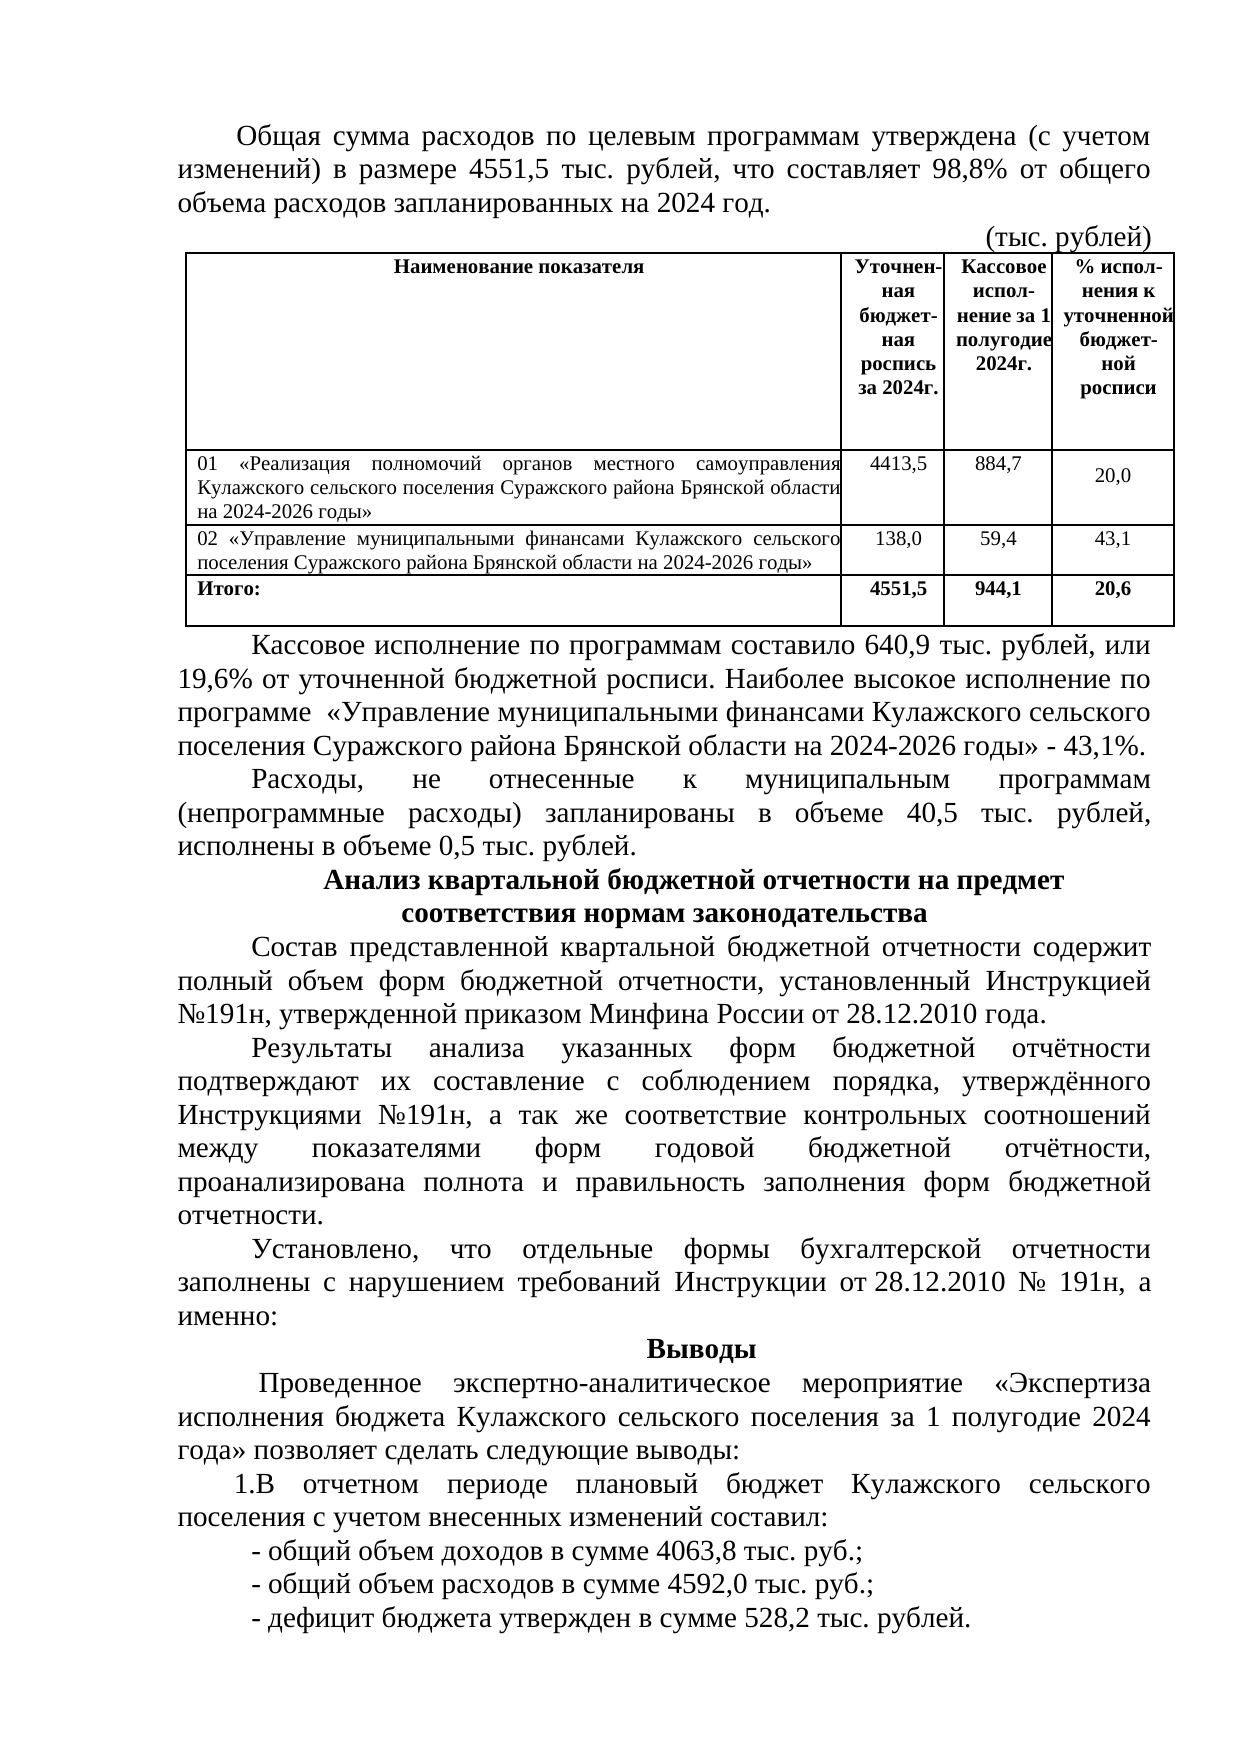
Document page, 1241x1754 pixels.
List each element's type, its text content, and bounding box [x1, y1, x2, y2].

text 1.В отчетном периоде плановый бюджет Кулажского сельского поселения с учетом внесенных изменений составил: [177, 1466, 1152, 1533]
table_header Кассовое испол-нение за 1 полугодие 2024г. [945, 254, 1051, 449]
table_cell 59,4 [945, 526, 1051, 574]
table_cell 43,1 [1053, 526, 1173, 574]
table_cell 01 «Реализация полномочий органов местного самоуправления Кулажского сельского поселения Суражского района Брянской области на 2024-2026 годы» [187, 451, 840, 523]
text - общий объем расходов в сумме 4592,0 тыс. руб.; [177, 1566, 1152, 1600]
text (тыс. рублей) [177, 219, 1152, 252]
table_cell 944,1 [945, 576, 1051, 625]
table_header Наименование показателя [187, 254, 840, 449]
text Выводы [177, 1332, 1152, 1365]
table_cell 4551,5 [842, 576, 943, 625]
table_cell 02 «Управление муниципальными финансами Кулажского сельского поселения Суражского района Брянской области на 2024-2026 годы» [187, 526, 840, 574]
table_cell 4413,5 [842, 451, 943, 523]
table_cell 20,6 [1053, 576, 1173, 625]
table_cell Итого: [187, 576, 840, 625]
text - общий объем доходов в сумме 4063,8 тыс. руб.; [177, 1533, 1152, 1566]
text Анализ квартальной бюджетной отчетности на предмет соответствия нормам законодательства [177, 862, 1152, 929]
table_cell 138,0 [842, 526, 943, 574]
table_cell 20,0 [1053, 451, 1173, 523]
text Общая сумма расходов по целевым программам утверждена (с учетом изменений) в размере 4551,5 тыс. рублей, что составляет 98,8% от общего объема расходов запланированных на 2024 год. [177, 118, 1152, 219]
text Результаты анализа указанных форм бюджетной отчётности подтверждают их составление с соблюдением порядка, утверждённого Инструкциями №191н, а так же соответствие контрольных соотношений между показателями форм годовой бюджетной отчётности, проанализирована полнота и правильность заполнения форм бюджетной отчетности. [177, 1030, 1152, 1231]
table_header % испол-нения к уточненной бюджет-ной росписи [1053, 254, 1173, 449]
text Состав представленной квартальной бюджетной отчетности содержит полный объем форм бюджетной отчетности, установленный Инструкцией №191н, утвержденной приказом Минфина России от 28.12.2010 года. [177, 929, 1152, 1030]
text Расходы, не отнесенные к муниципальным программам (непрограммные расходы) запланированы в объеме 40,5 тыс. рублей, исполнены в объеме 0,5 тыс. рублей. [177, 761, 1152, 862]
text - дефицит бюджета утвержден в сумме 528,2 тыс. рублей. [177, 1600, 1152, 1633]
text Установлено, что отдельные формы бухгалтерской отчетности заполнены с нарушением требований Инструкции от 28.12.2010 № 191н, а именно: [177, 1231, 1152, 1332]
table_cell 884,7 [945, 451, 1051, 523]
text Кассовое исполнение по программам составило 640,9 тыс. рублей, или 19,6% от уточненной бюджетной росписи. Наиболее высокое исполнение по программе «Управление муниципальными финансами Кулажского сельского поселения Суражского района Брянской области на 2024-2026 годы» - 43,1%. [177, 627, 1152, 761]
text Проведенное экспертно-аналитическое мероприятие «Экспертиза исполнения бюджета Кулажского сельского поселения за 1 полугодие 2024 года» позволяет сделать следующие выводы: [177, 1365, 1152, 1466]
table_header Уточнен-ная бюджет-ная роспись за 2024г. [842, 254, 943, 449]
